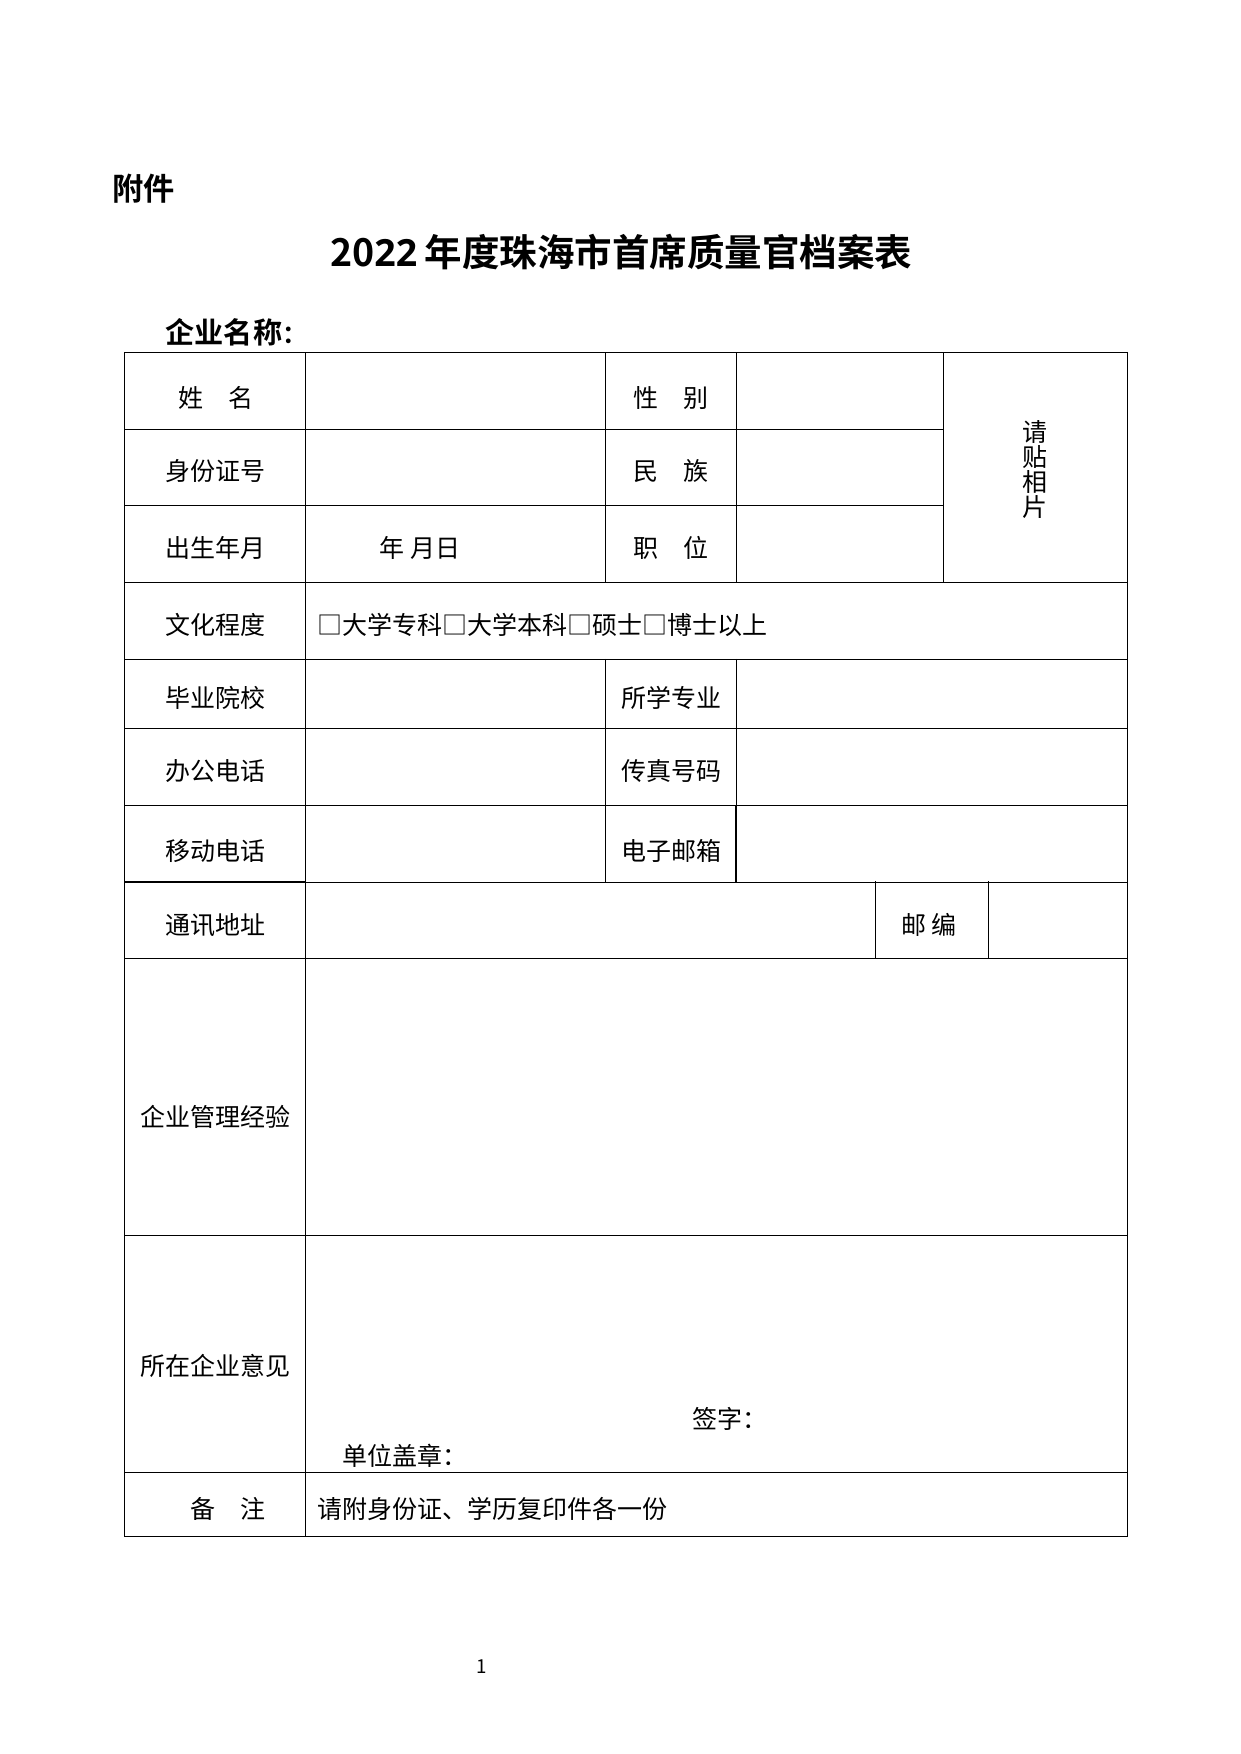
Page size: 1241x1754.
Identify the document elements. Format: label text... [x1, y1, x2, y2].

table_cell [306, 660, 605, 728]
table_cell 签字： 单位盖章： [306, 1236, 1127, 1472]
table_cell 毕业院校 [125, 660, 305, 728]
subtitle 2022年度珠海市首席质量官档案表 [176, 223, 1066, 277]
table_cell [306, 430, 605, 505]
table_cell [989, 883, 1127, 958]
table_cell 请附身份证、学历复印件各一份 [306, 1473, 1127, 1536]
table_cell 出生年月 [125, 506, 305, 582]
table_cell 移动电话 [125, 806, 305, 881]
table_header 请贴相片 [944, 353, 1127, 582]
table_cell 备 注 [125, 1473, 305, 1536]
table_header 姓 名 [125, 353, 305, 428]
table_cell 邮 编 [876, 883, 988, 958]
table_cell [306, 883, 875, 958]
table_header [306, 353, 605, 428]
table_cell 传真号码 [606, 729, 736, 804]
table_cell 电子邮箱 [606, 806, 735, 881]
table_cell [737, 660, 1127, 728]
table_cell 办公电话 [125, 729, 305, 804]
table_cell 通讯地址 [125, 883, 305, 958]
table_cell 所在企业意见 [125, 1236, 305, 1472]
table_cell [737, 506, 943, 582]
table_cell 年 月日 [306, 506, 605, 582]
table_cell 所学专业 [606, 660, 736, 728]
table_cell [737, 430, 943, 505]
table_cell □大学专科□大学本科□硕士□博士以上 [306, 583, 1127, 659]
table_header [737, 353, 943, 428]
text 企业名称： [165, 309, 1140, 352]
table_cell 民 族 [606, 430, 736, 505]
table_cell 职 位 [606, 506, 736, 582]
table_header 性 别 [606, 353, 736, 428]
table_cell [737, 729, 1127, 804]
table_cell [737, 806, 1127, 881]
table_cell [306, 729, 605, 804]
table_cell 企业管理经验 [125, 959, 305, 1235]
table_cell 文化程度 [125, 583, 305, 659]
table_cell [306, 959, 1127, 1235]
text 附件 [112, 164, 1140, 210]
table_cell [306, 806, 605, 881]
table_cell 身份证号 [125, 430, 305, 505]
